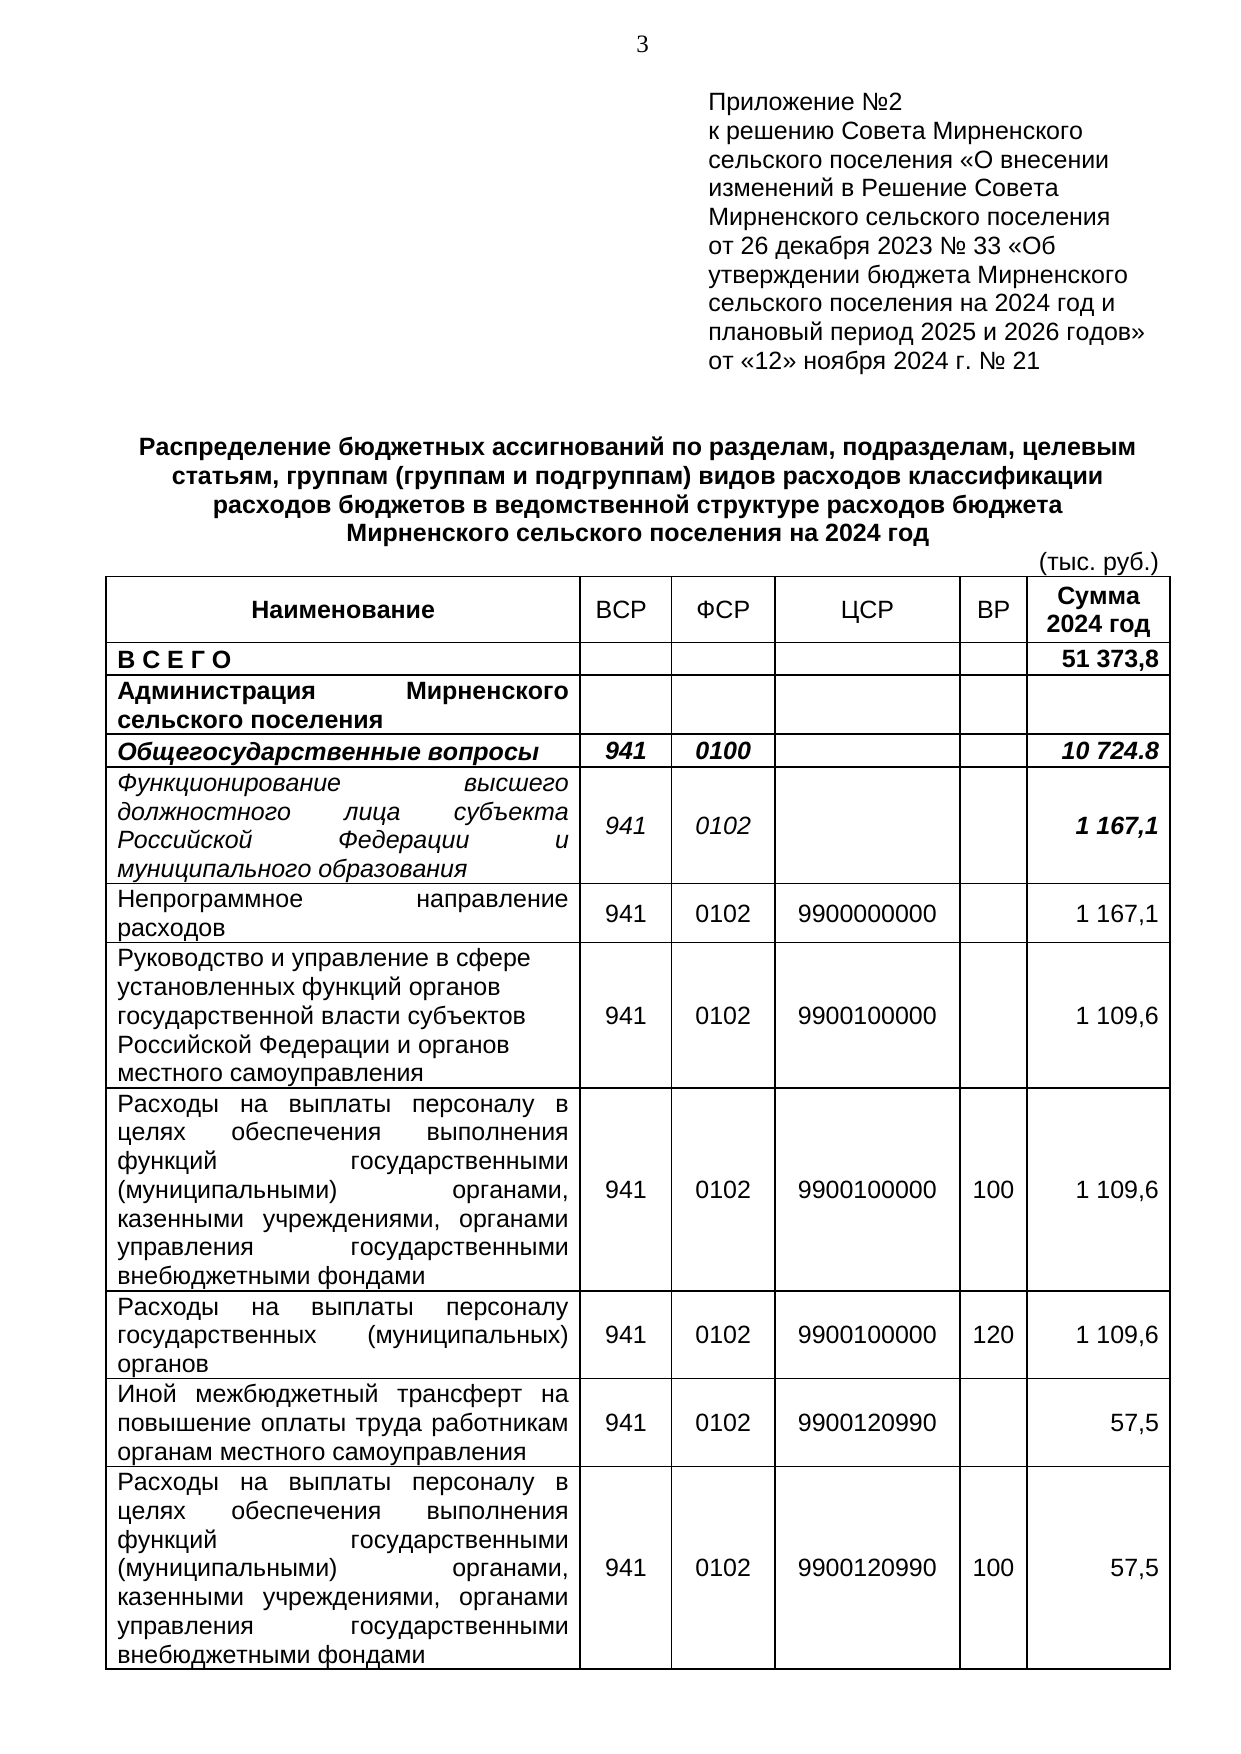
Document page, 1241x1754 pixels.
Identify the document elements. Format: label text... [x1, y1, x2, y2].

table_cell 0102 [672, 943, 774, 1087]
table_cell 1 109,6 [1028, 1292, 1169, 1378]
table_cell 0102 [672, 1379, 774, 1466]
table_cell ФСР [672, 577, 774, 641]
table_cell Расходы на выплаты персоналу государственных (муниципальных) органов [107, 1292, 579, 1378]
table_cell 100 [961, 1089, 1026, 1290]
table_cell [776, 643, 959, 674]
table_cell 10 724.8 [1028, 735, 1169, 766]
table_cell 941 [581, 1467, 671, 1668]
table_cell 9900100000 [776, 1292, 959, 1378]
table_cell 9900000000 [776, 884, 959, 942]
table_cell 941 [581, 768, 671, 883]
text к решению Совета Мирненского сельского поселения «О внесении изменений в Решение Совета Мирненского сельского поселения [708, 116, 1166, 231]
table_cell [961, 676, 1026, 733]
table_cell Сумма 2024 год [1028, 577, 1169, 641]
table_cell Наименование [107, 577, 579, 641]
table_header Распределение бюджетных ассигнований по разделам, подразделам, целевым статьям, группам (группам и подгруппам) видов расходов классификации расходов бюджетов в ведомственной структуре расходов бюджета Мирненского сельского поселения на 2024 год (тыс. руб.) [106, 432, 1170, 576]
table_cell 9900120990 [776, 1379, 959, 1466]
table_cell Общегосударственные вопросы [107, 735, 579, 766]
table_cell Непрограммное направление расходов [107, 884, 579, 942]
table_cell 0102 [672, 1467, 774, 1668]
table_cell [961, 735, 1026, 766]
table_cell 941 [581, 1379, 671, 1466]
table_cell 0100 [672, 735, 774, 766]
table_cell Руководство и управление в сфере установленных функций органов государственной власти субъектов Российской Федерации и органов местного самоуправления [107, 943, 579, 1087]
table_cell 941 [581, 884, 671, 942]
table_cell 1 109,6 [1028, 1089, 1169, 1290]
table_cell 9900100000 [776, 943, 959, 1087]
table_cell [776, 676, 959, 733]
table_cell [961, 768, 1026, 883]
table_cell 941 [581, 943, 671, 1087]
table_cell 120 [961, 1292, 1026, 1378]
table_cell 100 [961, 1467, 1026, 1668]
text от «12» ноября 2024 г. № 21 [634, 346, 1166, 374]
table_cell ЦСР [776, 577, 959, 641]
table_cell [961, 1379, 1026, 1466]
table_cell 57,5 [1028, 1379, 1169, 1466]
table_cell Иной межбюджетный трансферт на повышение оплаты труда работникам органам местного самоуправления [107, 1379, 579, 1466]
table_cell ВСР [581, 577, 671, 641]
table_cell [581, 676, 671, 733]
table_cell 9900120990 [776, 1467, 959, 1668]
table_cell 51 373,8 [1028, 643, 1169, 674]
text от 26 декабря 2023 № 33 «Об утверждении бюджета Мирненского сельского поселения на 2024 год и плановый период 2025 и 2026 годов» [708, 231, 1166, 346]
table_cell Функционирование высшего должностного лица субъекта Российской Федерации и муниципального образования [107, 768, 579, 883]
table_cell 941 [581, 1089, 671, 1290]
table_cell [961, 943, 1026, 1087]
table_cell 941 [581, 735, 671, 766]
table_cell 0102 [672, 884, 774, 942]
table_cell 57,5 [1028, 1467, 1169, 1668]
table_cell 0102 [672, 768, 774, 883]
table_cell 0102 [672, 1089, 774, 1290]
table_cell [1028, 676, 1169, 733]
table_cell 1 167,1 [1028, 884, 1169, 942]
table_cell [961, 884, 1026, 942]
table_cell В С Е Г О [107, 643, 579, 674]
table_cell 0102 [672, 1292, 774, 1378]
table_cell [776, 768, 959, 883]
table_cell [581, 643, 671, 674]
table_cell [961, 643, 1026, 674]
table_cell 1 109,6 [1028, 943, 1169, 1087]
table_cell [672, 676, 774, 733]
table_cell 9900100000 [776, 1089, 959, 1290]
table_cell 1 167,1 [1028, 768, 1169, 883]
table_cell Администрация Мирненского сельского поселения [107, 676, 579, 733]
table_cell [776, 735, 959, 766]
table_cell [672, 643, 774, 674]
table_cell 941 [581, 1292, 671, 1378]
text Приложение №2 [634, 87, 1166, 116]
table_cell ВР [961, 577, 1026, 641]
